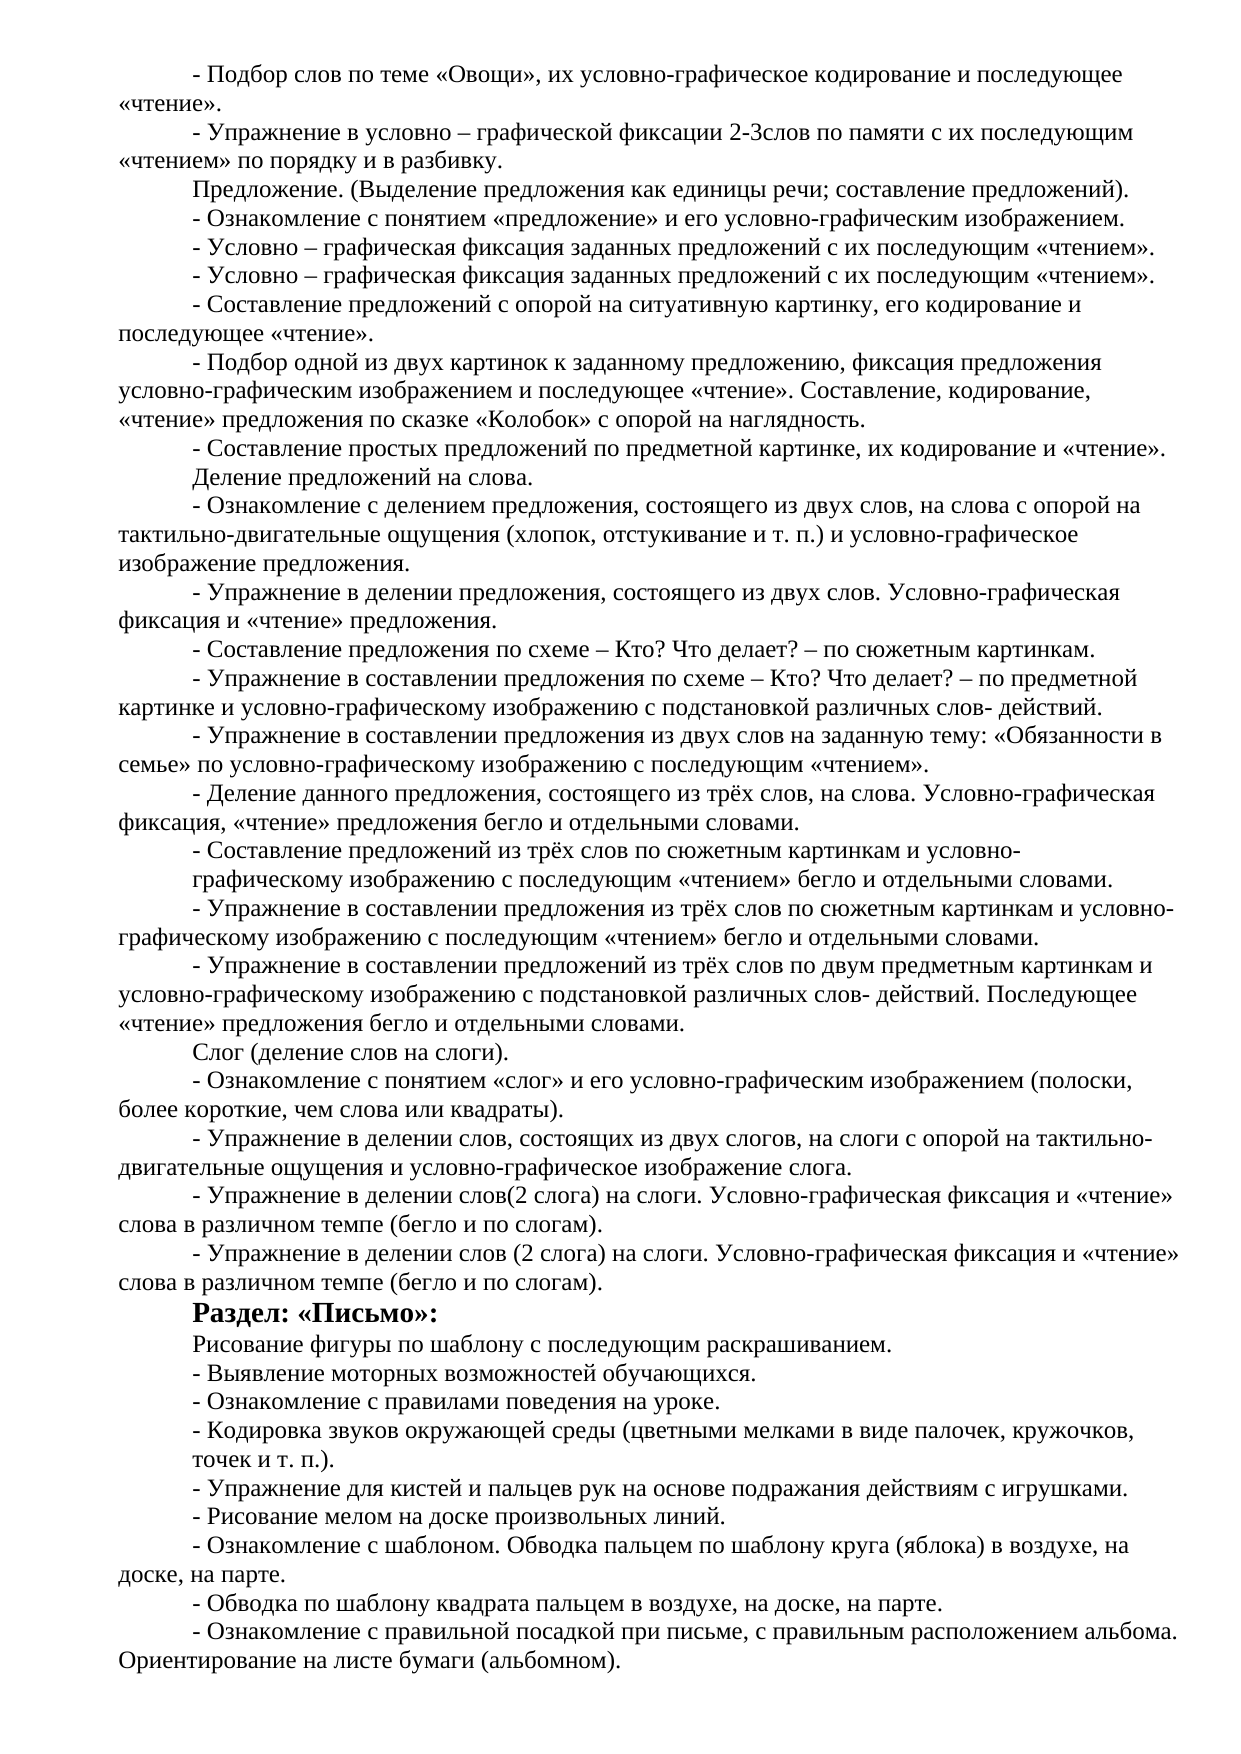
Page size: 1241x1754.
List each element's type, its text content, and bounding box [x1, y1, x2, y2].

text - Ознакомление с делением предложения, состоящего из двух слов, на слова с опорой на тактильно-двигательные ощущения (хлопок, отстукивание и т. п.) и условно-графическое изображение предложения. [118, 490, 1181, 577]
text Предложение. (Выделение предложения как единицы речи; составление предложений). [118, 174, 1181, 203]
text Рисование фигуры по шаблону с последующим раскрашиванием. [118, 1329, 1181, 1358]
text графическому изображению с последующим «чтением» бегло и отдельными словами. [118, 864, 1181, 893]
text - Упражнение для кистей и пальцев рук на основе подражания действиям с игрушками. [118, 1473, 1181, 1501]
text - Упражнение в составлении предложения из трёх слов по сюжетным картинкам и условно-графическому изображению с последующим «чтением» бегло и отдельными словами. [118, 893, 1181, 950]
text - Условно – графическая фиксация заданных предложений с их последующим «чтением». [118, 260, 1181, 289]
text - Выявление моторных возможностей обучающихся. [118, 1358, 1181, 1386]
text - Упражнение в составлении предложения из двух слов на заданную тему: «Обязанности в семье» по условно-графическому изображению с последующим «чтением». [118, 720, 1181, 778]
text - Составление предложения по схеме – Кто? Что делает? – по сюжетным картинкам. [118, 634, 1181, 663]
text - Деление данного предложения, состоящего из трёх слов, на слова. Условно-графическая фиксация, «чтение» предложения бегло и отдельными словами. [118, 778, 1181, 835]
text - Условно – графическая фиксация заданных предложений с их последующим «чтением». [118, 232, 1181, 260]
text - Ознакомление с шаблоном. Обводка пальцем по шаблону круга (яблока) в воздухе, на доске, на парте. [118, 1530, 1181, 1588]
text - Упражнение в составлении предложений из трёх слов по двум предметным картинкам и условно-графическому изображению с подстановкой различных слов- действий. Последующее «чтение» предложения бегло и отдельными словами. [118, 950, 1181, 1037]
text - Ознакомление с правилами поведения на уроке. [118, 1386, 1181, 1415]
text - Упражнение в делении предложения, состоящего из двух слов. Условно-графическая фиксация и «чтение» предложения. [118, 577, 1181, 634]
text - Рисование мелом на доске произвольных линий. [118, 1501, 1181, 1530]
text - Ознакомление с понятием «слог» и его условно-графическим изображением (полоски, более короткие, чем слова или квадраты). [118, 1065, 1181, 1123]
text - Обводка по шаблону квадрата пальцем в воздухе, на доске, на парте. [118, 1588, 1181, 1616]
text - Упражнение в делении слов (2 слога) на слоги. Условно-графическая фиксация и «чтение» слова в различном темпе (бегло и по слогам). [118, 1238, 1181, 1295]
text - Составление предложений с опорой на ситуативную картинку, его кодирование и последующее «чтение». [118, 289, 1181, 347]
text Деление предложений на слова. [118, 462, 1181, 490]
text - Ознакомление с правильной посадкой при письме, с правильным расположением альбома. Ориентирование на листе бумаги (альбомном). [118, 1616, 1181, 1674]
text - Упражнение в условно – графической фиксации 2-3слов по памяти с их последующим «чтением» по порядку и в разбивку. [118, 117, 1181, 174]
text - Упражнение в делении слов(2 слога) на слоги. Условно-графическая фиксация и «чтение» слова в различном темпе (бегло и по слогам). [118, 1180, 1181, 1238]
text - Упражнение в составлении предложения по схеме – Кто? Что делает? – по предметной картинке и условно-графическому изображению с подстановкой различных слов- действий. [118, 663, 1181, 720]
text - Составление простых предложений по предметной картинке, их кодирование и «чтение». [118, 433, 1181, 462]
text - Подбор одной из двух картинок к заданному предложению, фиксация предложения условно-графическим изображением и последующее «чтение». Составление, кодирование, «чтение» предложения по сказке «Колобок» с опорой на наглядность. [118, 347, 1181, 433]
text - Подбор слов по теме «Овощи», их условно-графическое кодирование и последующее «чтение». [118, 59, 1181, 117]
text Раздел: «Письмо»: [118, 1295, 1181, 1329]
text - Ознакомление с понятием «предложение» и его условно-графическим изображением. [118, 203, 1181, 232]
text точек и т. п.). [118, 1444, 1181, 1473]
text - Упражнение в делении слов, состоящих из двух слогов, на слоги с опорой на тактильно-двигательные ощущения и условно-графическое изображение слога. [118, 1123, 1181, 1180]
text Слог (деление слов на слоги). [118, 1037, 1181, 1065]
text - Кодировка звуков окружающей среды (цветными мелками в виде палочек, кружочков, [118, 1415, 1181, 1444]
text - Составление предложений из трёх слов по сюжетным картинкам и условно- [118, 835, 1181, 864]
